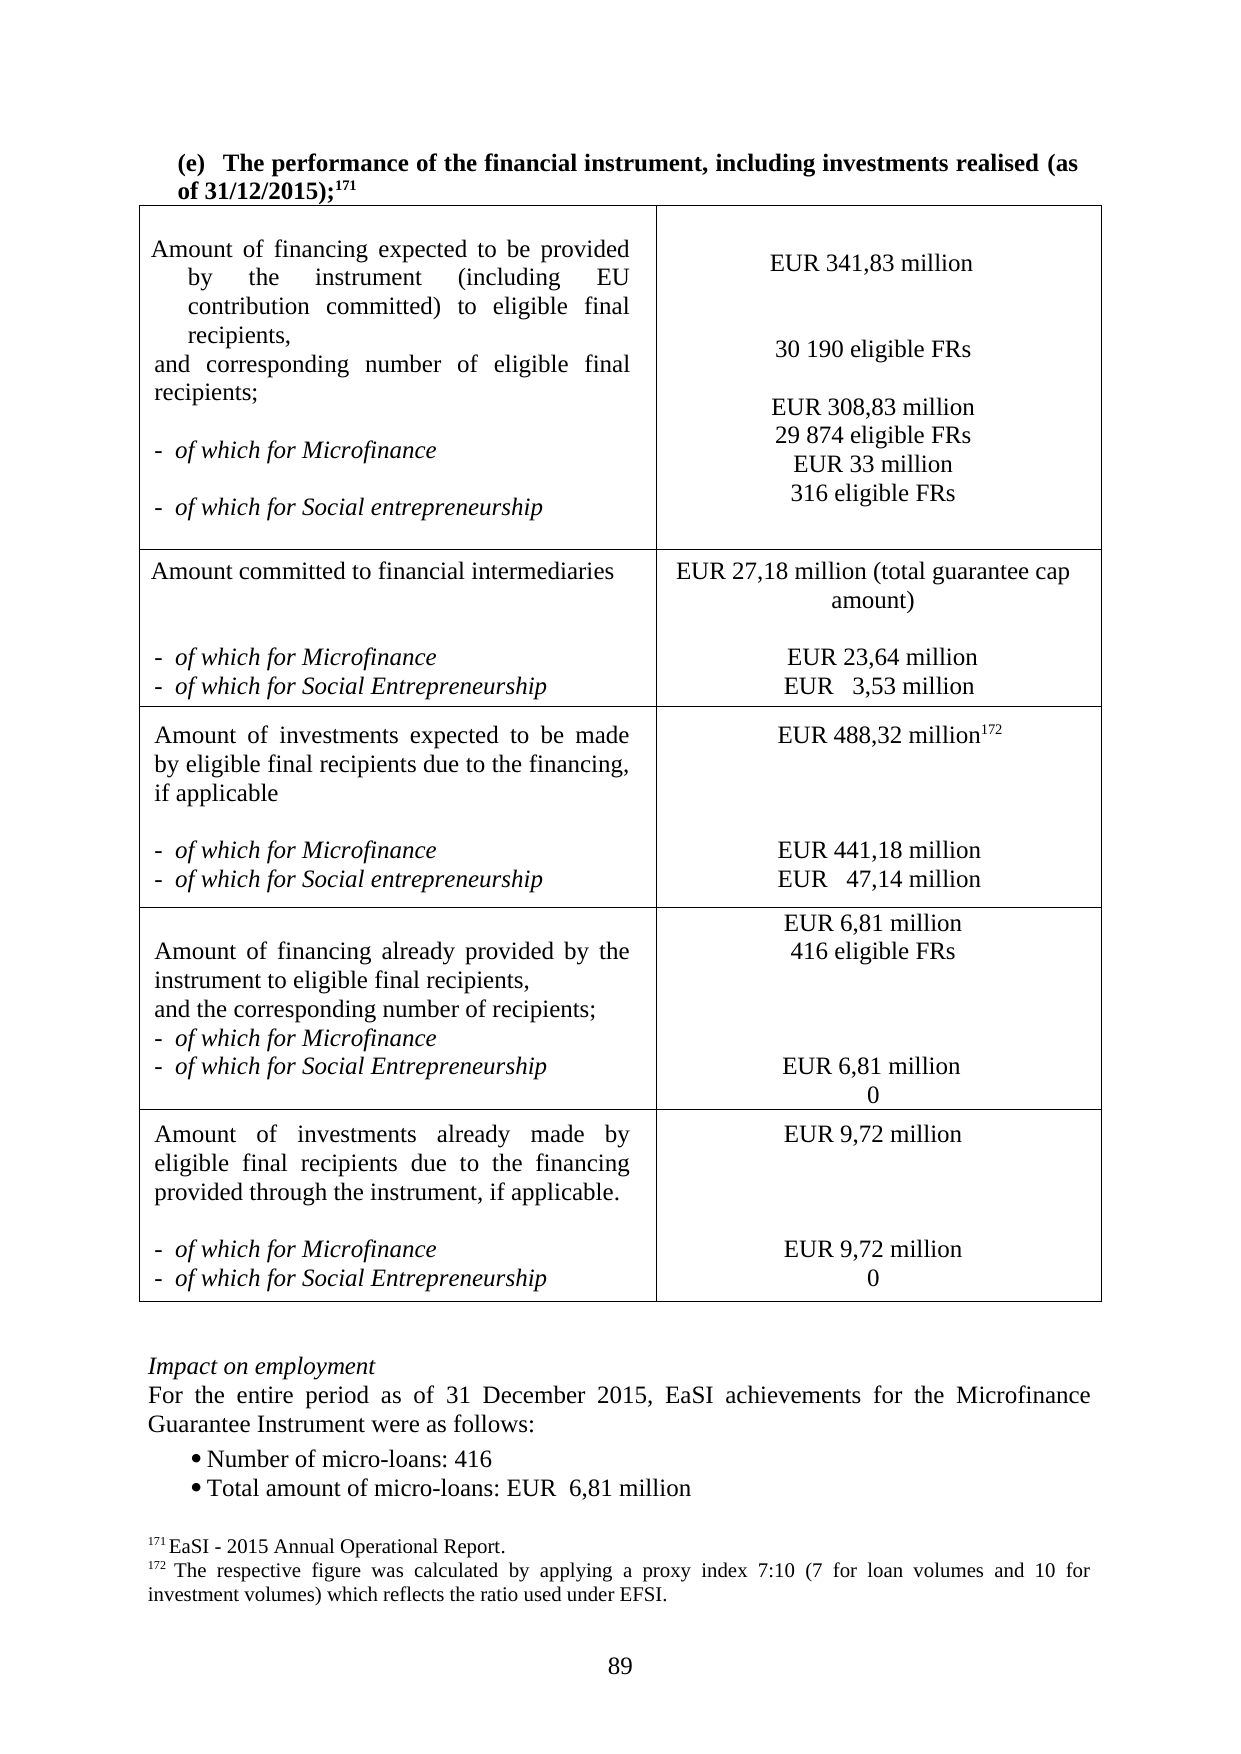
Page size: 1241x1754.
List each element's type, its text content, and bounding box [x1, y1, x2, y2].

list Total amount of micro-loans: EUR 6,81 million [192, 1473, 1093, 1501]
list Number of micro-loans: 416 [192, 1444, 1093, 1473]
table_cell EUR 9,72 million EUR 9,72 million 0 [657, 1110, 1101, 1301]
table_cell EUR 6,81 million 416 eligible FRs EUR 6,81 million 0 [657, 908, 1101, 1109]
table_cell Amount of investments already made by eligible final recipients due to the financing provided through the instrument, if applicable. - of which for Microfinance - of which for Social Entrepreneurship [140, 1110, 656, 1301]
table_cell Amount committed to financial intermediaries - of which for Microfinance - of which for Social Entrepreneurship [140, 550, 656, 706]
table_cell EUR 27,18 million (total guarantee cap amount) EUR 23,64 million EUR 3,53 million [657, 550, 1101, 706]
text Impact on employment [148, 1351, 1093, 1380]
table_cell Amount of financing already provided by the instrument to eligible final recipients, and the corresponding number of recipients; - of which for Microfinance - of which for Social Entrepreneurship [140, 908, 656, 1109]
subtitle The performance of the financial instrument, including investments realised (as of 31/12/2015); [177, 148, 1078, 205]
table_cell EUR 488,32 million EUR 441,18 million EUR 47,14 million [657, 707, 1101, 907]
text For the entire period as of 31 December 2015, EaSI achievements for the Microfinance Guarantee Instrument were as follows: [148, 1380, 1093, 1438]
table_header EUR 341,83 million 30 190 eligible FRs EUR 308,83 million 29 874 eligible FRs EUR 33 million 316 eligible FRs [657, 206, 1101, 549]
table_cell Amount of investments expected to be made by eligible final recipients due to the financing, if applicable - of which for Microfinance - of which for Social entrepreneurship [140, 707, 656, 907]
table_header Amount of financing expected to be provided by the instrument (including EU contribution committed) to eligible final recipients, and corresponding number of eligible final recipients; - of which for Microfinance - of which for Social entrepreneurship [140, 206, 656, 549]
